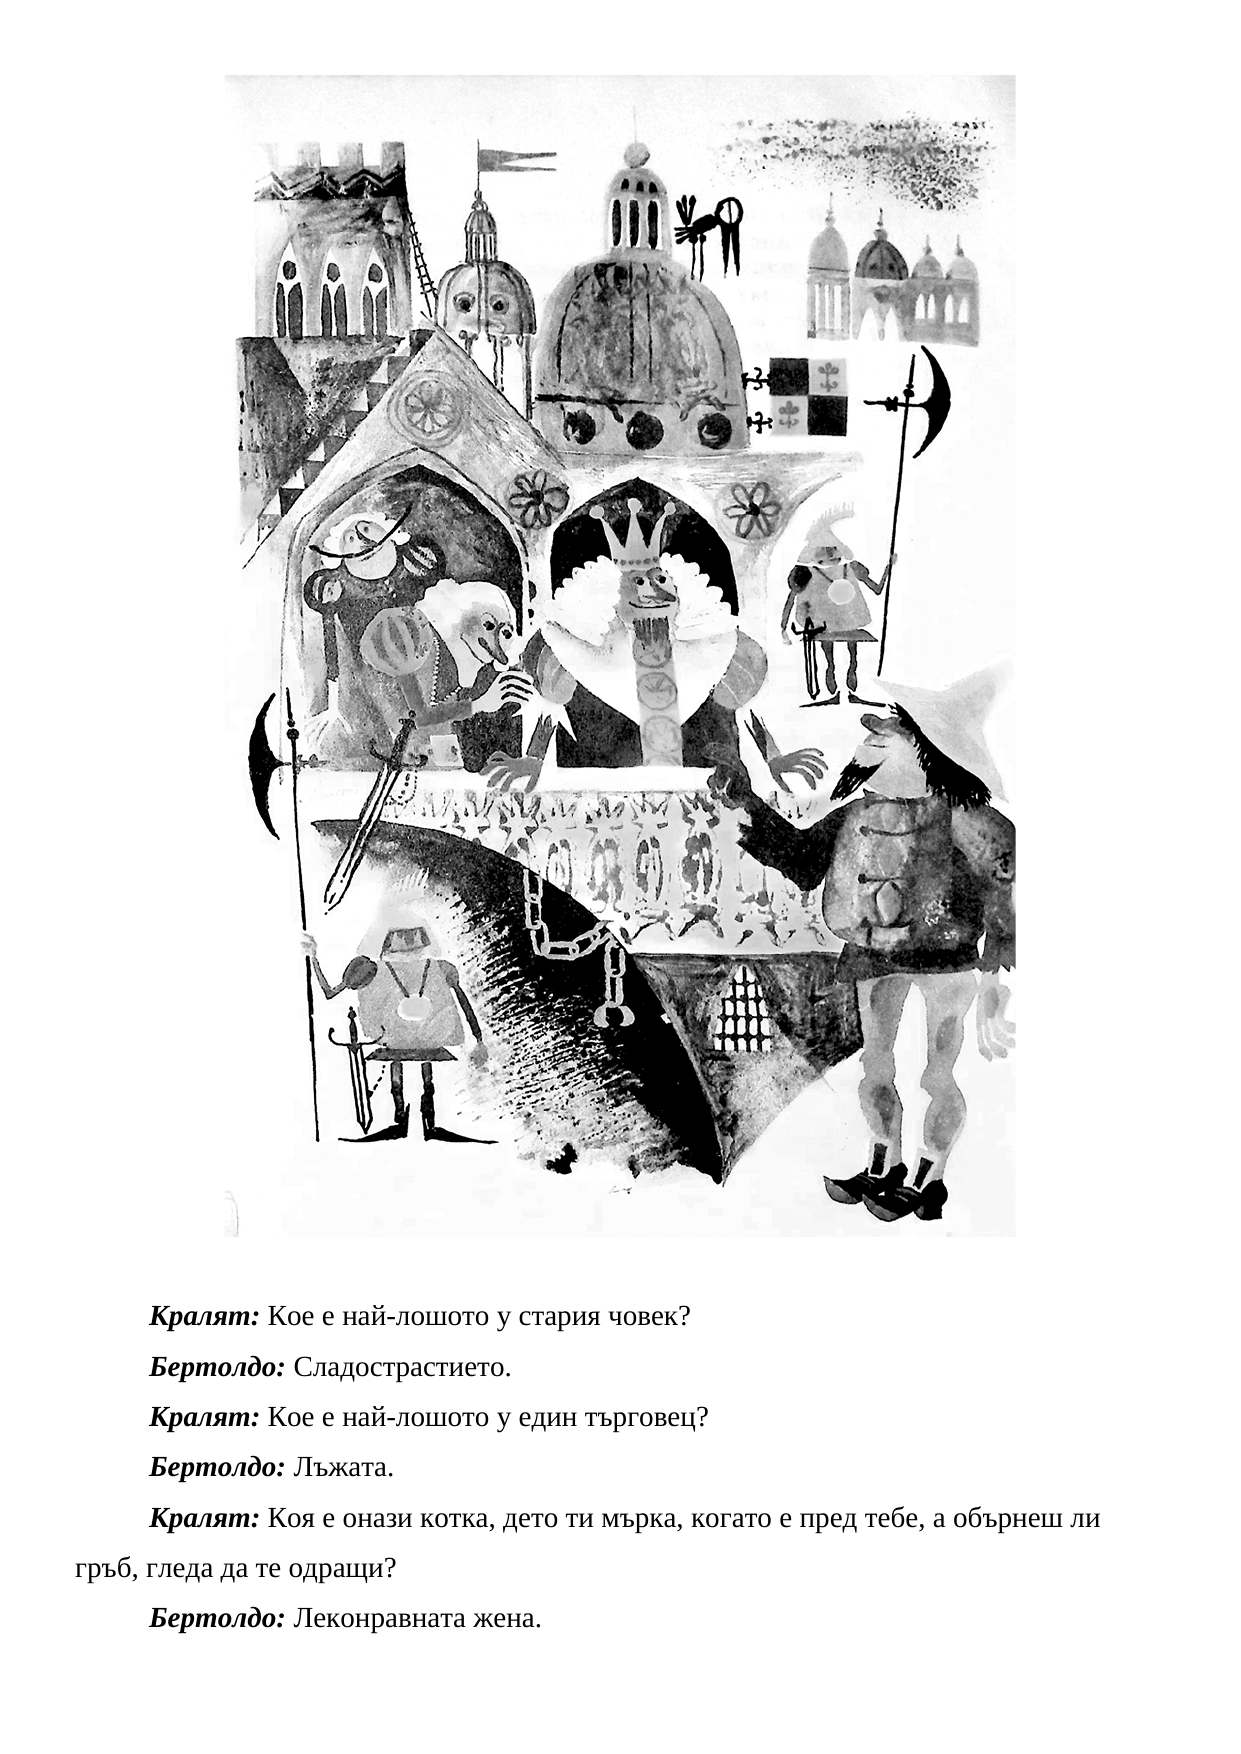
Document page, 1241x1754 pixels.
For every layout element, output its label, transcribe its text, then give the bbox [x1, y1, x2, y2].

text Бертолдо: Лъжата. [75, 1449, 1165, 1483]
text Бертолдо: Сладострастието. [75, 1349, 1165, 1382]
text Кралят: Коя е онази котка, дето ти мърка, когато е пред тебе, а обърнеш ли гръб, гледа да те одращи? [75, 1500, 1165, 1584]
text Бертолдо: Леконравната жена. [75, 1600, 1165, 1634]
text Кралят: Кое е най-лошото у стария човек? [75, 1298, 1165, 1332]
picture [224, 75, 1016, 1237]
text Кралят: Кое е най-лошото у един търговец? [75, 1399, 1165, 1433]
